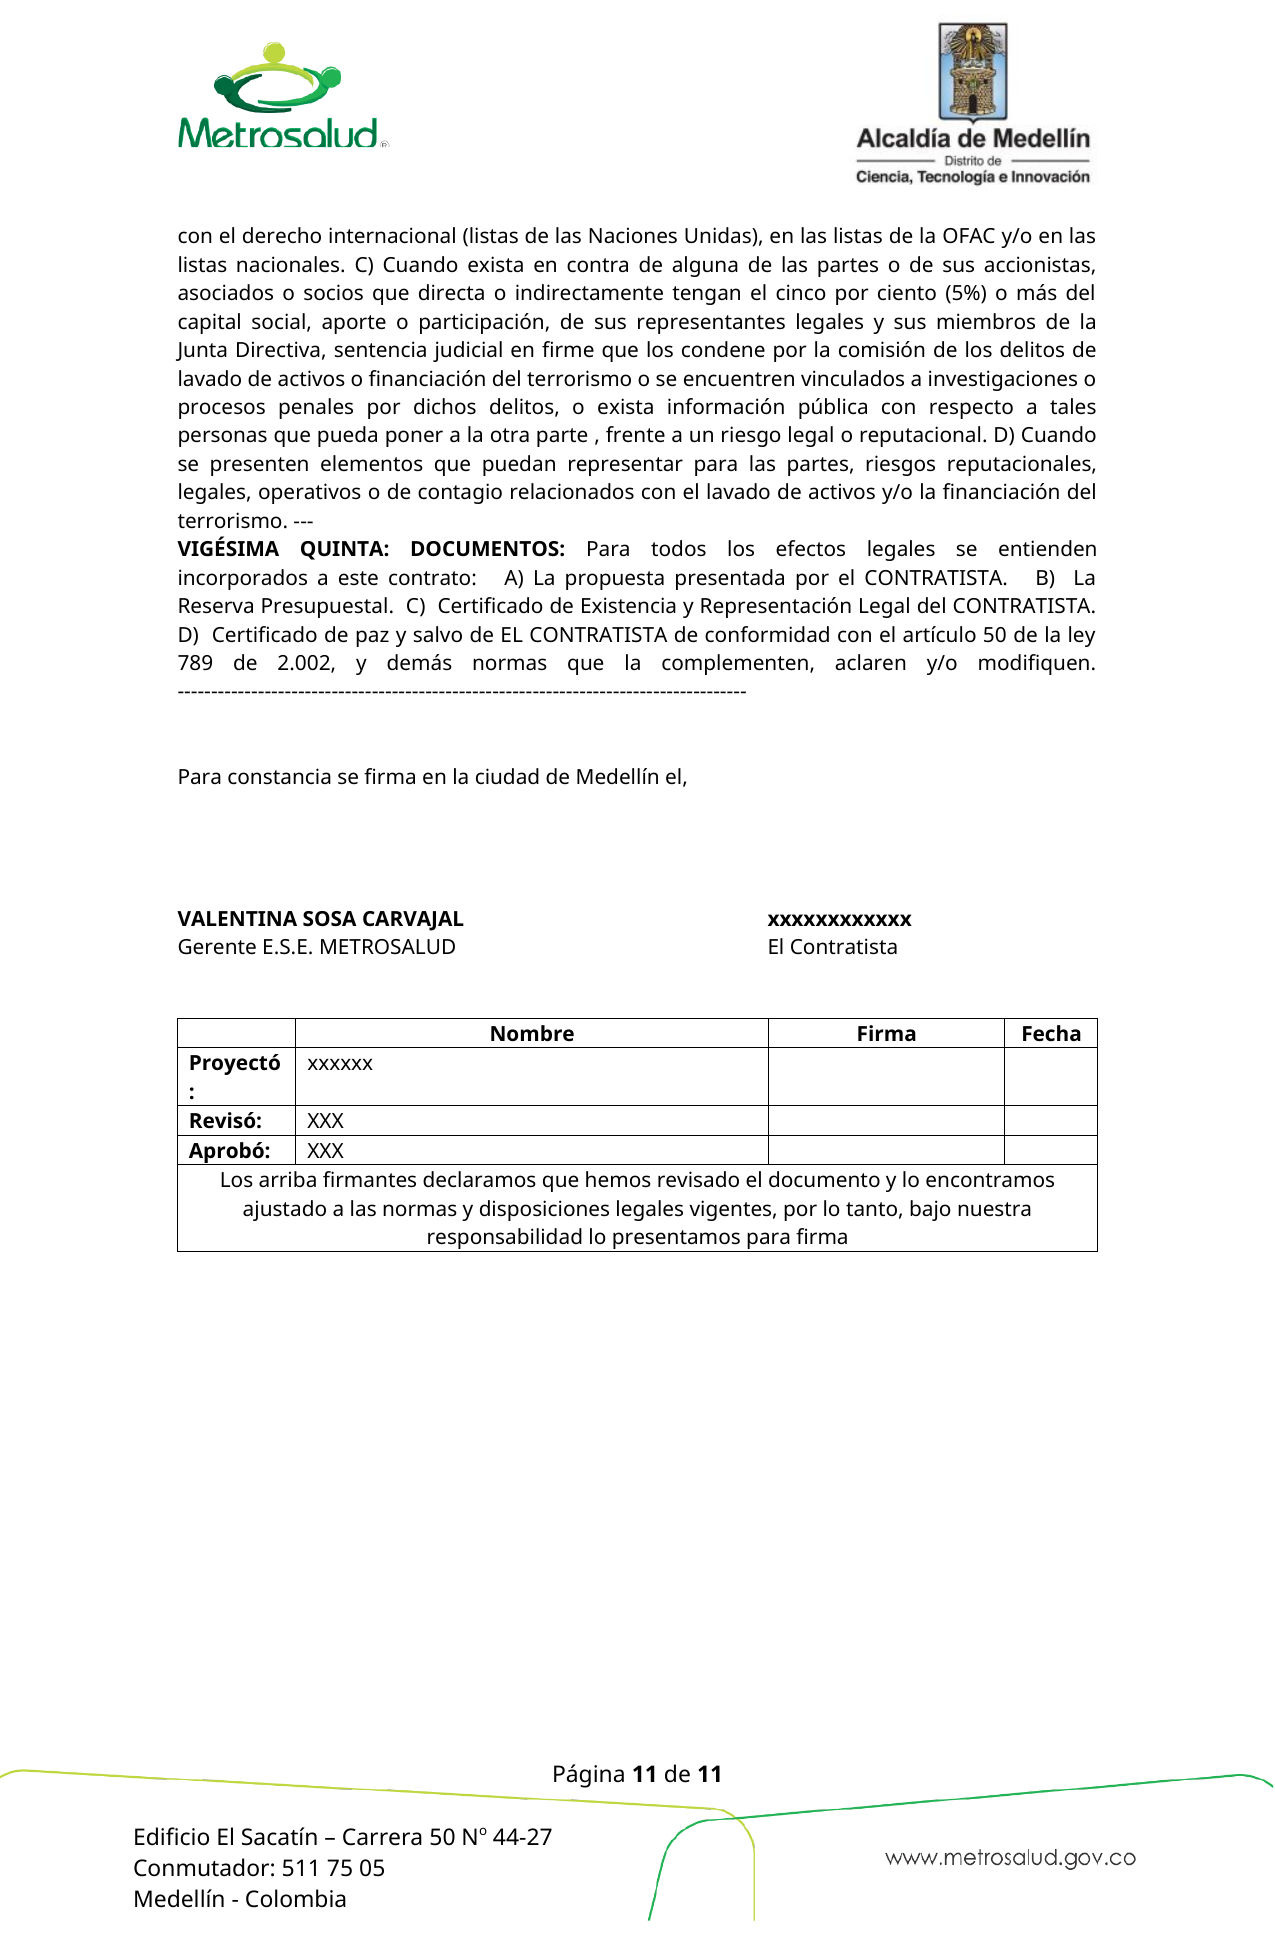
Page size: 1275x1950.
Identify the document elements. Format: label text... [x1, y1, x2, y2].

table_cell Los arriba firmantes declaramos que hemos revisado el documento y lo encontramos ajustado a las normas y disposiciones legales vigentes, por lo tanto, bajo nuestra responsabilidad lo presentamos para firma [178, 1165, 1097, 1251]
table_cell XXX [296, 1136, 768, 1164]
table_cell Aprobó: [178, 1136, 295, 1164]
text Para constancia se firma en la ciudad de Medellín el, [177, 762, 1098, 790]
table_cell Proyectó: [178, 1048, 295, 1105]
picture [177, 14, 1164, 190]
table_cell [769, 1136, 1004, 1164]
table_header [178, 1019, 295, 1047]
table_cell [769, 1048, 1004, 1105]
table_cell [1005, 1106, 1097, 1135]
text VIGÉSIMA QUINTA: DOCUMENTOS: Para todos los efectos legales se entienden incorporados a este contrato: A) La propuesta presentada por el CONTRATISTA. B) La Reserva Presupuestal. C) Certificado de Existencia y Representación Legal del CONTRATISTA. D) Certificado de paz y salvo de EL CONTRATISTA de conformidad con el artículo 50 de la ley 789 de 2.002, y demás normas que la complementen, aclaren y/o modifiquen. ------------------------------------------------------------------------------------- [177, 534, 1098, 705]
text VALENTINA SOSA CARVAJAL xxxxxxxxxxxx [177, 904, 1098, 932]
table_cell [1005, 1136, 1097, 1164]
table_cell XXX [296, 1106, 768, 1135]
table_cell [1005, 1048, 1097, 1105]
table_cell xxxxxx [296, 1048, 768, 1105]
table_header Fecha [1005, 1019, 1097, 1047]
picture [0, 1769, 1274, 1921]
table_header Firma [769, 1019, 1004, 1047]
picture [666, 1771, 673, 1781]
picture [581, 1771, 588, 1781]
table_cell [769, 1106, 1004, 1135]
table_cell Revisó: [178, 1106, 295, 1135]
text Gerente E.S.E. METROSALUD El Contratista [177, 932, 1098, 961]
table_header Nombre [296, 1019, 768, 1047]
